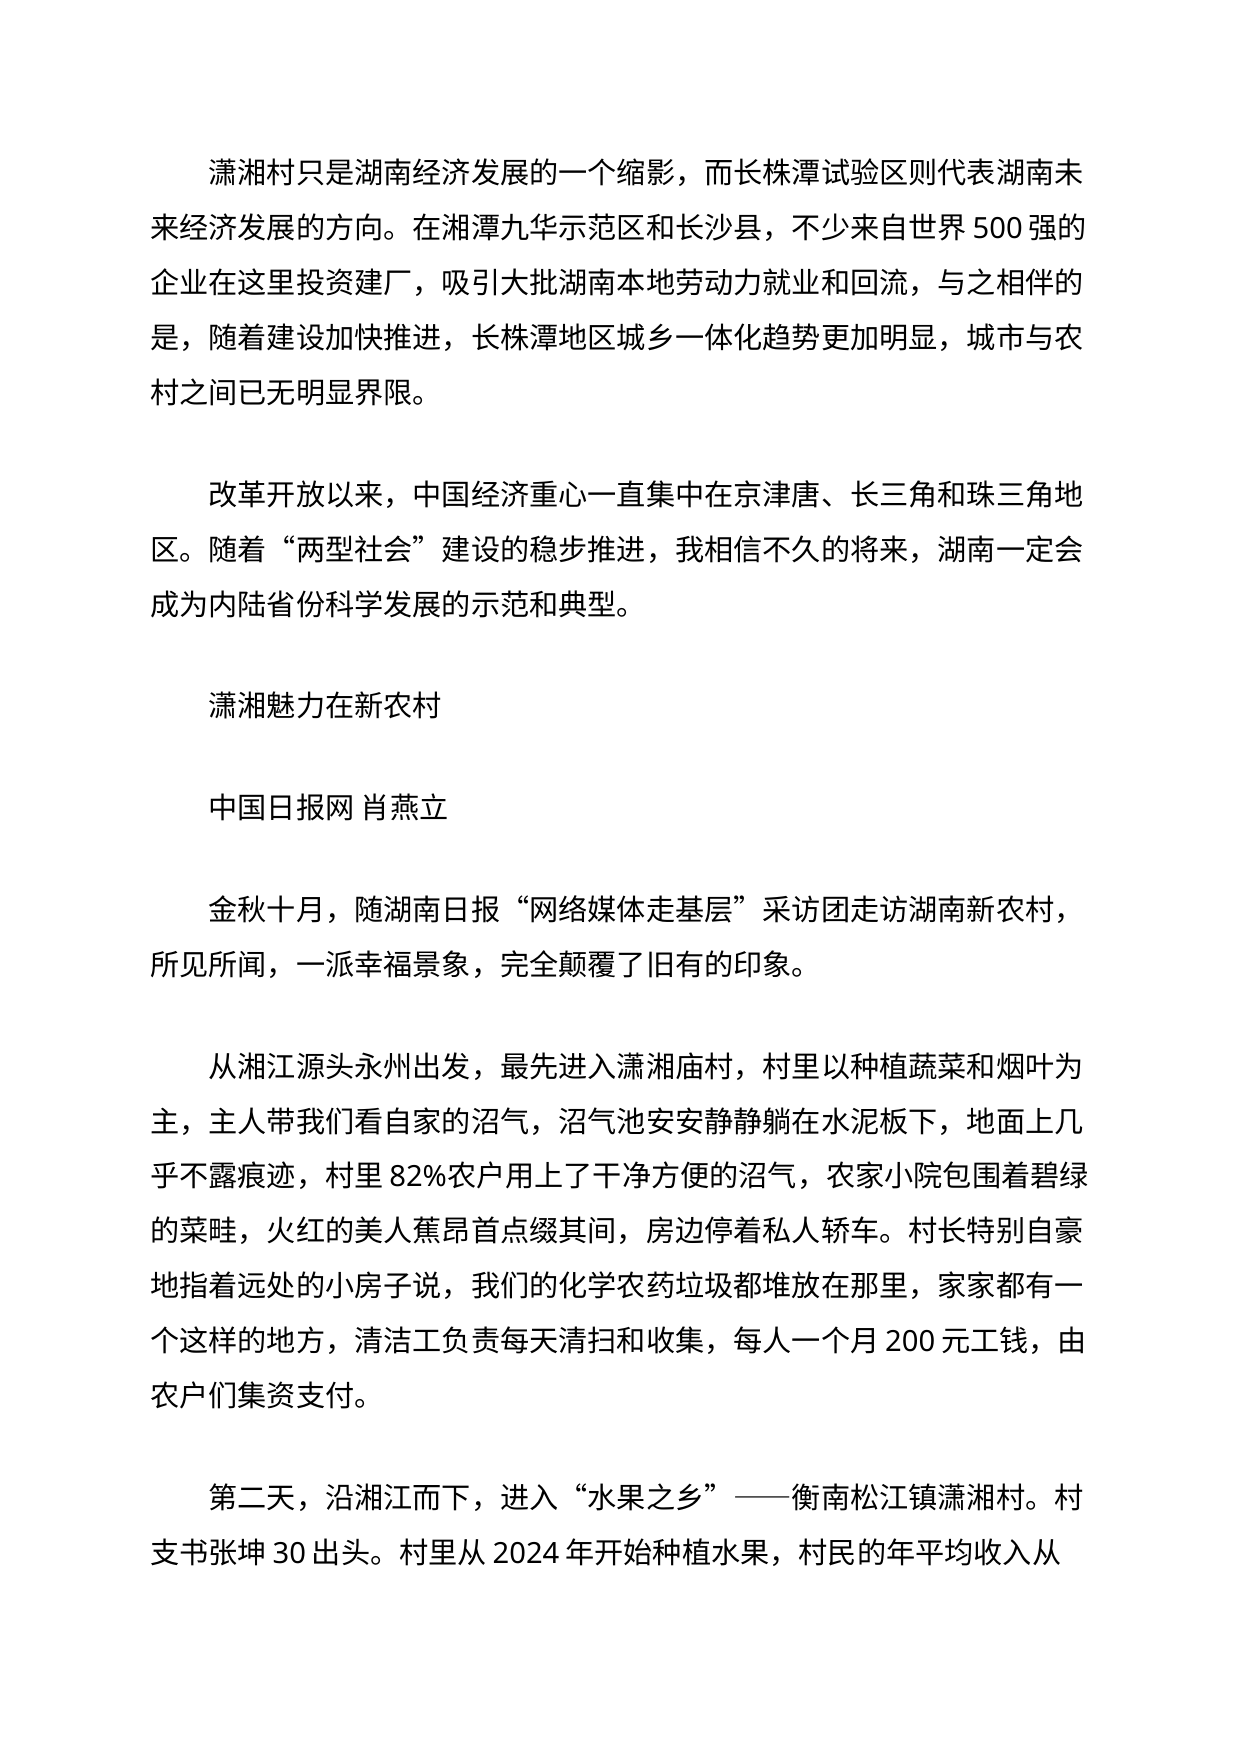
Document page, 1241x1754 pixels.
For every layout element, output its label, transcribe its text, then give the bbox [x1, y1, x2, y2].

text 改革开放以来，中国经济重心一直集中在京津唐、长三角和珠三角地区。随着“两型社会”建设的稳步推进，我相信不久的将来，湖南一定会成为内陆省份科学发展的示范和典型。 [150, 471, 1090, 623]
text 中国日报网 肖燕立 [150, 785, 1090, 827]
text 金秋十月，随湖南日报“网络媒体走基层”采访团走访湖南新农村，所见所闻，一派幸福景象，完全颠覆了旧有的印象。 [150, 887, 1090, 984]
text 从湘江源头永州出发，最先进入潇湘庙村，村里以种植蔬菜和烟叶为主，主人带我们看自家的沼气，沼气池安安静静躺在水泥板下，地面上几乎不露痕迹，村里82%农户用上了干净方便的沼气，农家小院包围着碧绿的菜畦，火红的美人蕉昂首点缀其间，房边停着私人轿车。村长特别自豪地指着远处的小房子说，我们的化学农药垃圾都堆放在那里，家家都有一个这样的地方，清洁工负责每天清扫和收集，每人一个月200元工钱，由农户们集资支付。 [150, 1043, 1090, 1415]
text 潇湘村只是湖南经济发展的一个缩影，而长株潭试验区则代表湖南未来经济发展的方向。在湘潭九华示范区和长沙县，不少来自世界500强的企业在这里投资建厂，吸引大批湖南本地劳动力就业和回流，与之相伴的是，随着建设加快推进，长株潭地区城乡一体化趋势更加明显，城市与农村之间已无明显界限。 [150, 150, 1090, 412]
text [150, 1474, 1090, 1572]
text 潇湘魅力在新农村 [150, 683, 1090, 725]
